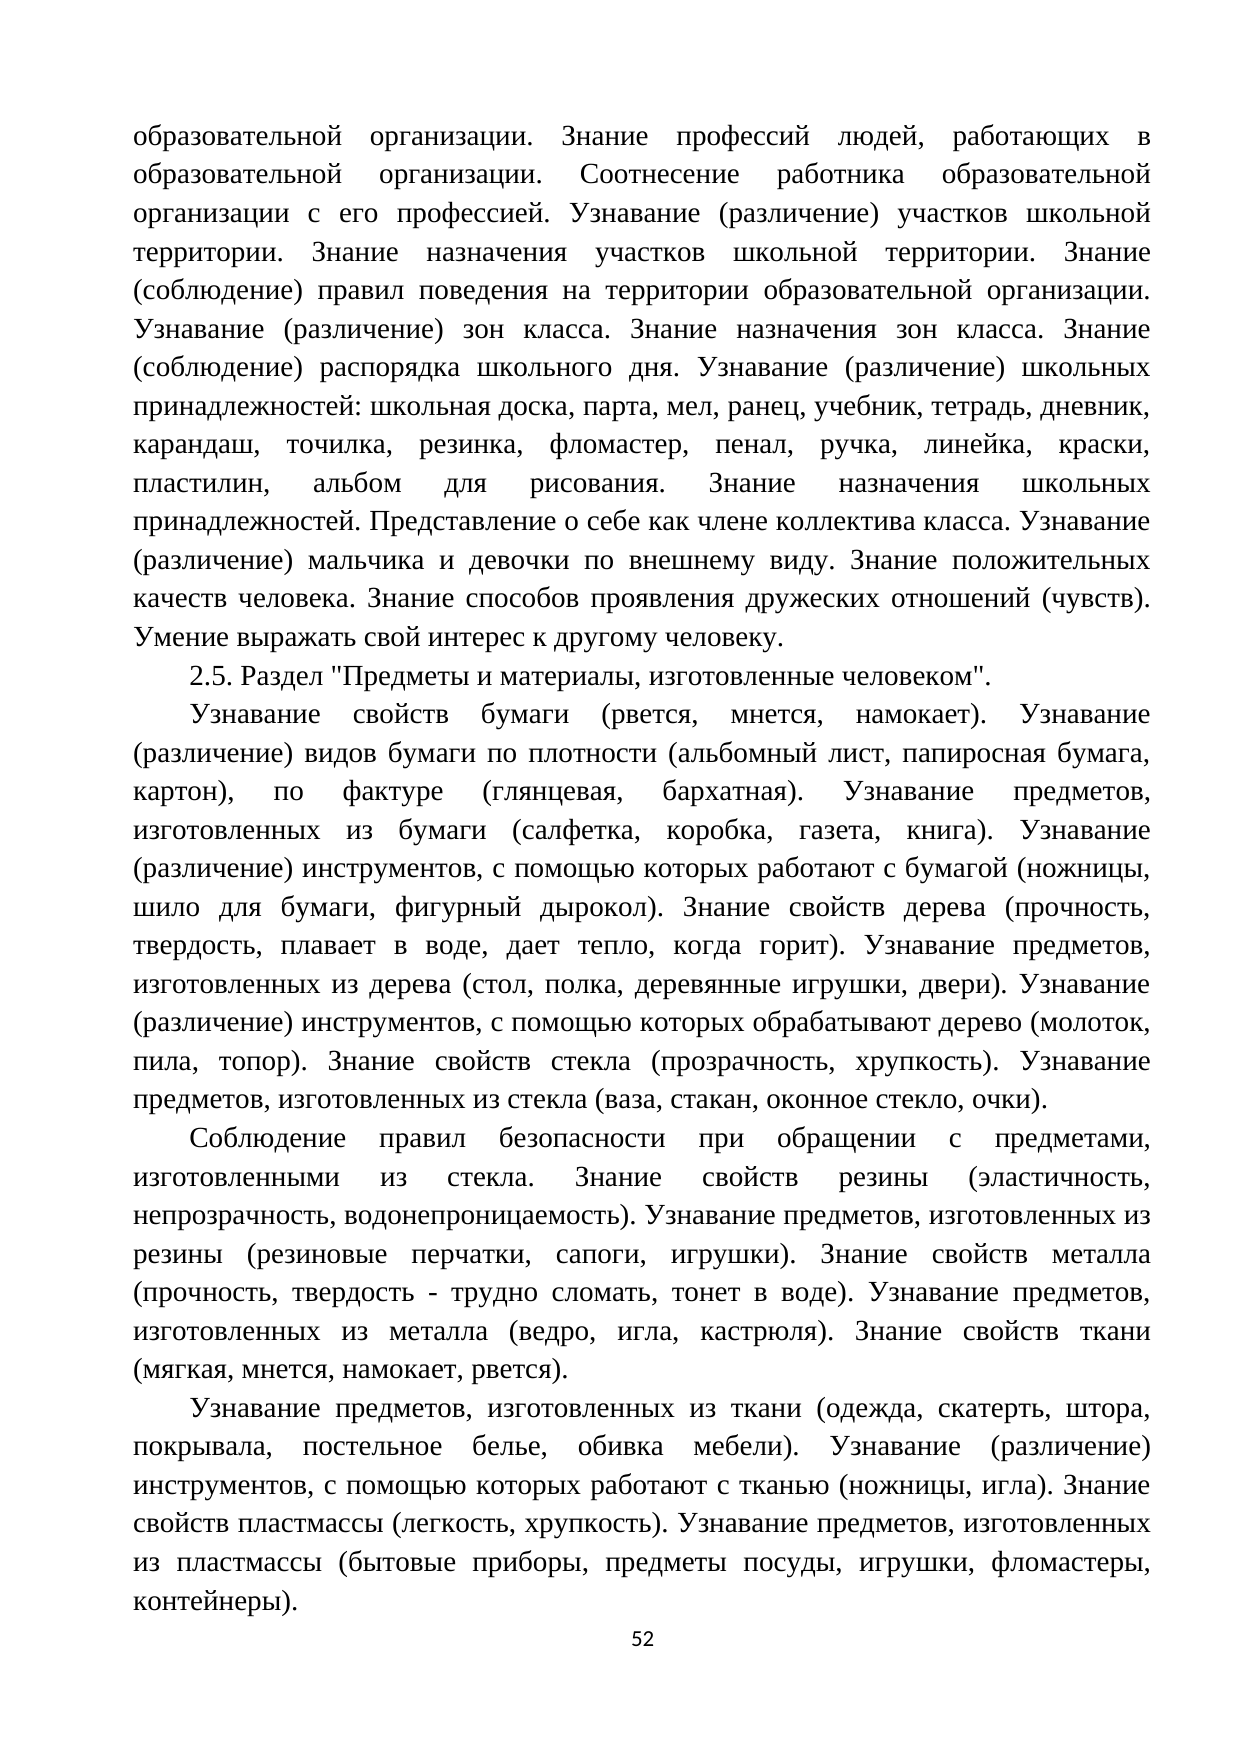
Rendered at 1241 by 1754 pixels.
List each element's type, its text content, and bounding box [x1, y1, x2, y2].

text Узнавание свойств бумаги (рвется, мнется, намокает). Узнавание (различение) видов бумаги по плотности (альбомный лист, папиросная бумага, картон), по фактуре (глянцевая, бархатная). Узнавание предметов, изготовленных из бумаги (салфетка, коробка, газета, книга). Узнавание (различение) инструментов, с помощью которых работают с бумагой (ножницы, шило для бумаги, фигурный дырокол). Знание свойств дерева (прочность, твердость, плавает в воде, дает тепло, когда горит). Узнавание предметов, изготовленных из дерева (стол, полка, деревянные игрушки, двери). Узнавание (различение) инструментов, с помощью которых обрабатывают дерево (молоток, пила, топор). Знание свойств стекла (прозрачность, хрупкость). Узнавание предметов, изготовленных из стекла (ваза, стакан, оконное стекло, очки). [133, 696, 1152, 1115]
text 2.5. Раздел "Предметы и материалы, изготовленные человеком". [133, 658, 1152, 691]
text Узнавание предметов, изготовленных из ткани (одежда, скатерть, штора, покрывала, постельное белье, обивка мебели). Узнавание (различение) инструментов, с помощью которых работают с тканью (ножницы, игла). Знание свойств пластмассы (легкость, хрупкость). Узнавание предметов, изготовленных из пластмассы (бытовые приборы, предметы посуды, игрушки, фломастеры, контейнеры). [133, 1390, 1152, 1616]
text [133, 118, 1152, 653]
text Соблюдение правил безопасности при обращении с предметами, изготовленными из стекла. Знание свойств резины (эластичность, непрозрачность, водонепроницаемость). Узнавание предметов, изготовленных из резины (резиновые перчатки, сапоги, игрушки). Знание свойств металла (прочность, твердость - трудно сломать, тонет в воде). Узнавание предметов, изготовленных из металла (ведро, игла, кастрюля). Знание свойств ткани (мягкая, мнется, намокает, рвется). [133, 1120, 1152, 1385]
